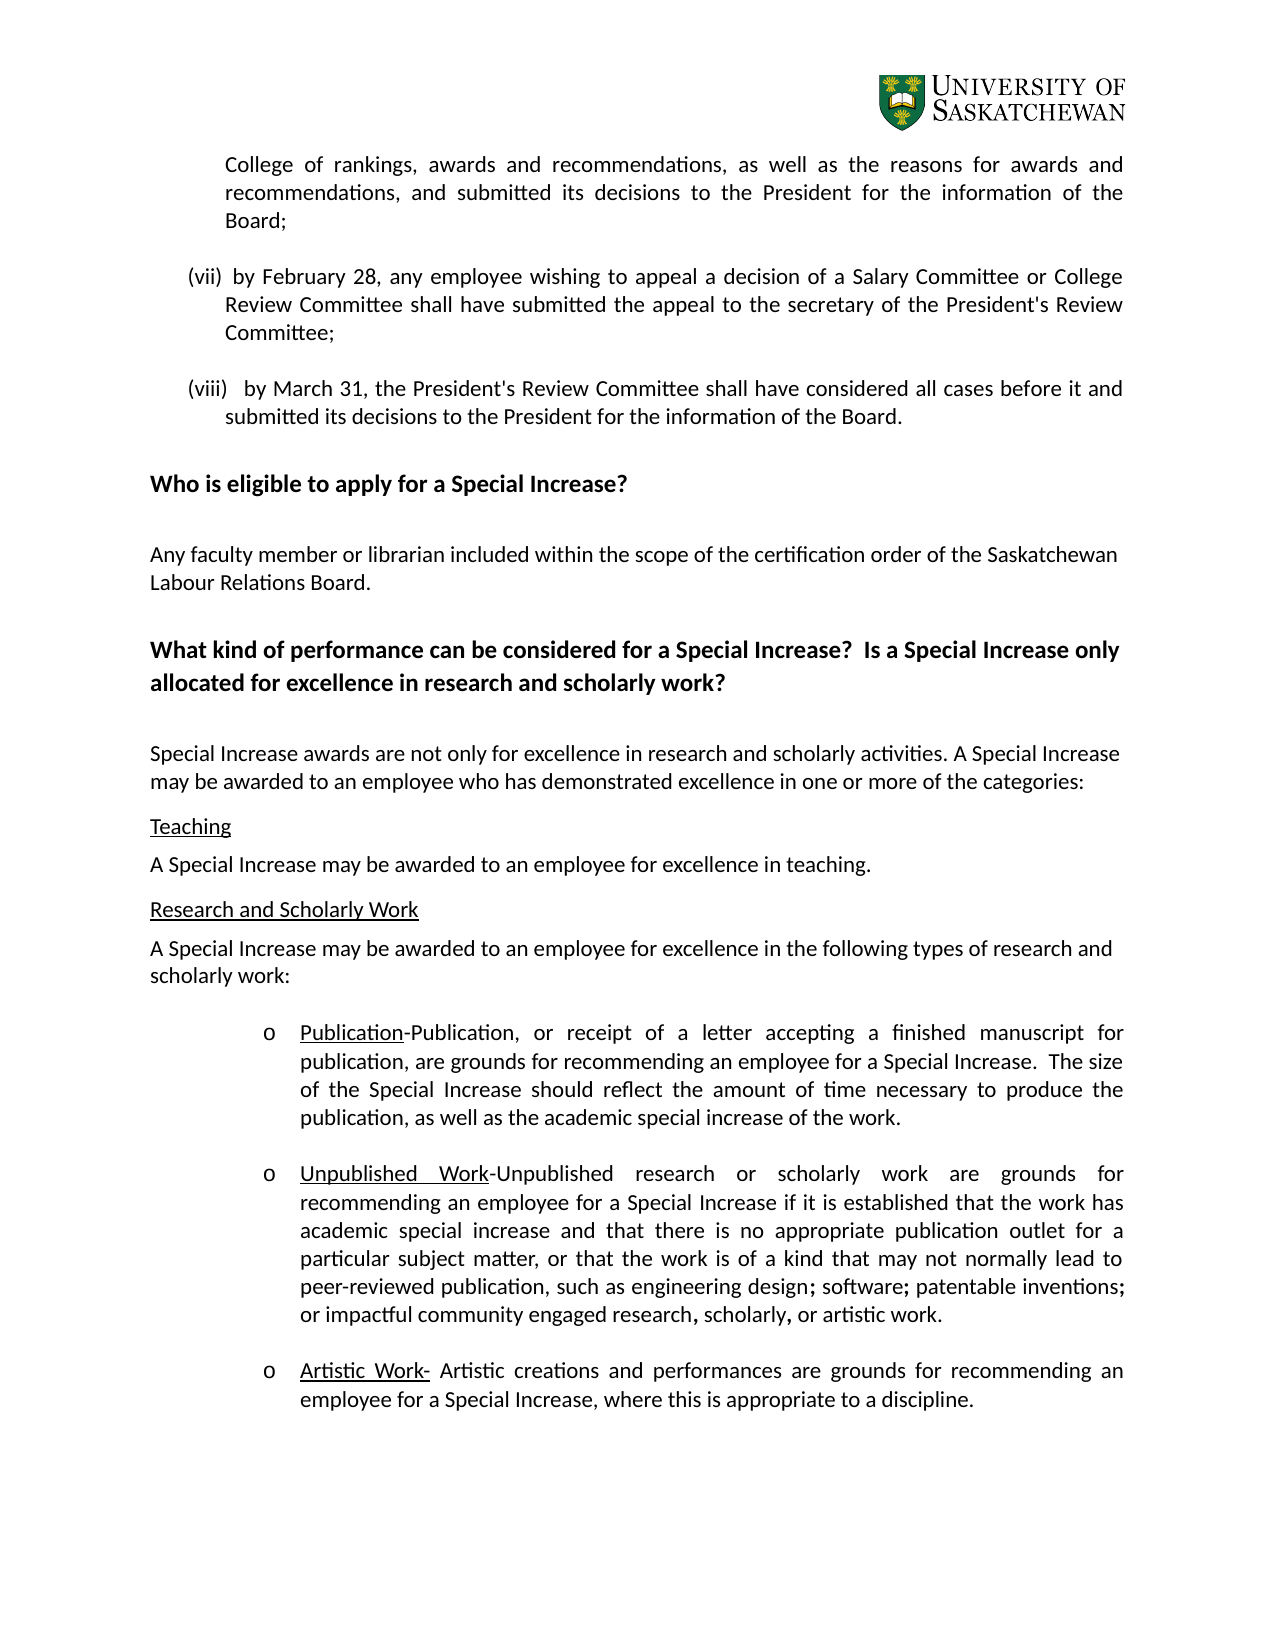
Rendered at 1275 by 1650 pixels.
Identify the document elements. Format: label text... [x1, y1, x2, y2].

list Publication-Publication, or receipt of a letter accepting a finished manuscript for publication, are grounds for recommending an employee for a Special Increase. The size of the Special Increase should reflect the amount of time necessary to produce the publication, as well as the academic special increase of the work. [262, 1018, 1125, 1131]
subtitle Research and Scholarly Work [150, 895, 1125, 923]
text Special Increase awards are not only for excellence in research and scholarly activities. A Special Increase may be awarded to an employee who has demonstrated excellence in one or more of the categories: [150, 739, 1125, 795]
list Artistic Work- Artistic creations and performances are grounds for recommending an employee for a Special Increase, where this is appropriate to a discipline. [262, 1356, 1125, 1413]
text Any faculty member or librarian included within the scope of the certification order of the Saskatchewan Labour Relations Board. [150, 540, 1125, 596]
text A Special Increase may be awarded to an employee for excellence in the following types of research and scholarly work: [150, 934, 1125, 990]
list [187, 150, 1125, 234]
subtitle What kind of performance can be considered for a Special Increase? Is a Special Increase only allocated for excellence in research and scholarly work? [150, 634, 1125, 697]
subtitle Teaching [150, 812, 1125, 840]
list Unpublished Work-Unpublished research or scholarly work are grounds for recommending an employee for a Special Increase if it is established that the work has academic special increase and that there is no appropriate publication outlet for a particular subject matter, or that the work is of a kind that may not normally lead to peer-reviewed publication, such as engineering design; software; patentable inventions; or impactful community engaged research, scholarly, or artistic work. [262, 1159, 1125, 1328]
list by March 31, the President's Review Committee shall have considered all cases before it and submitted its decisions to the President for the information of the Board. [187, 374, 1125, 430]
text A Special Increase may be awarded to an employee for excellence in teaching. [150, 850, 1125, 878]
picture [879, 75, 1125, 131]
subtitle Who is eligible to apply for a Special Increase? [150, 468, 1125, 498]
list by February 28, any employee wishing to appeal a decision of a Salary Committee or College Review Committee shall have submitted the appeal to the secretary of the President's Review Committee; [187, 262, 1125, 346]
